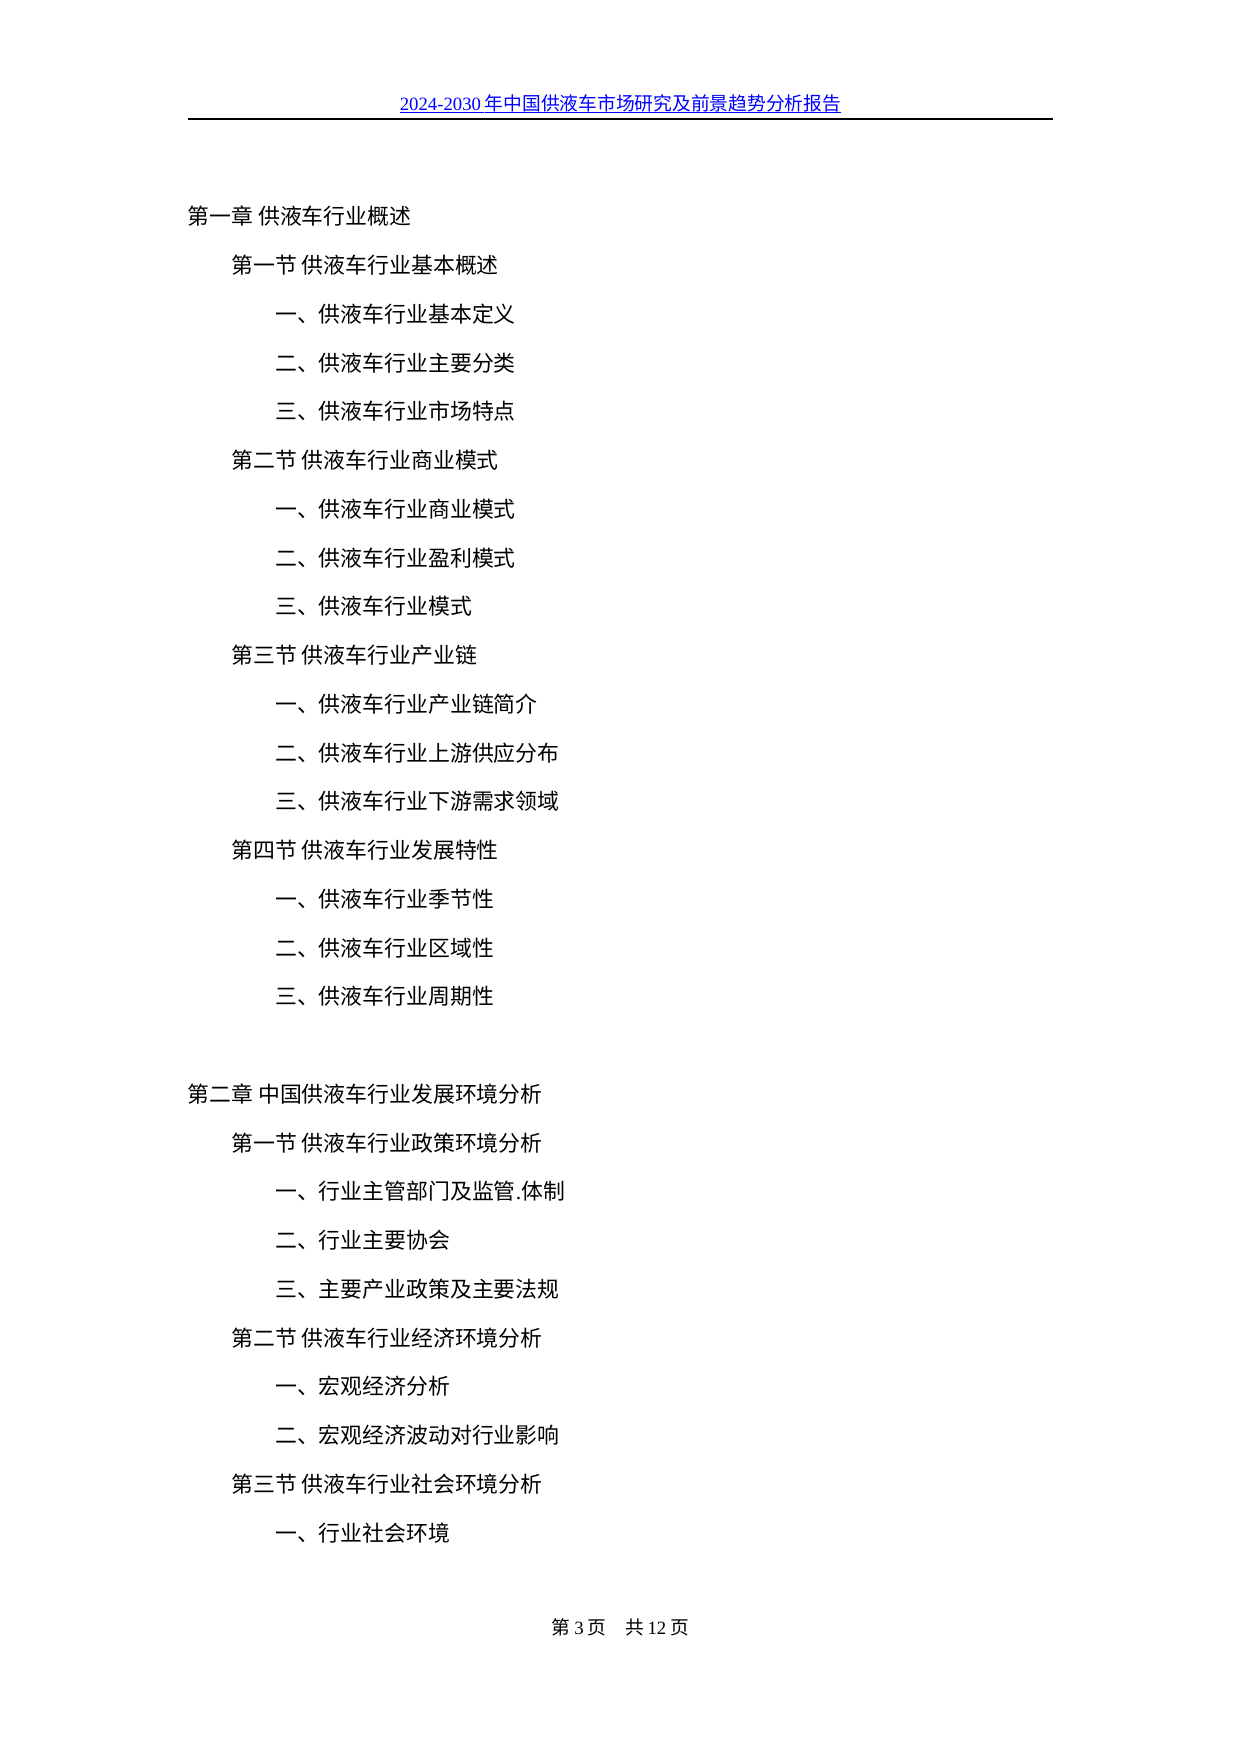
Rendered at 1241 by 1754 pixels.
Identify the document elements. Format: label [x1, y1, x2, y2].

text [187, 150, 1053, 1548]
